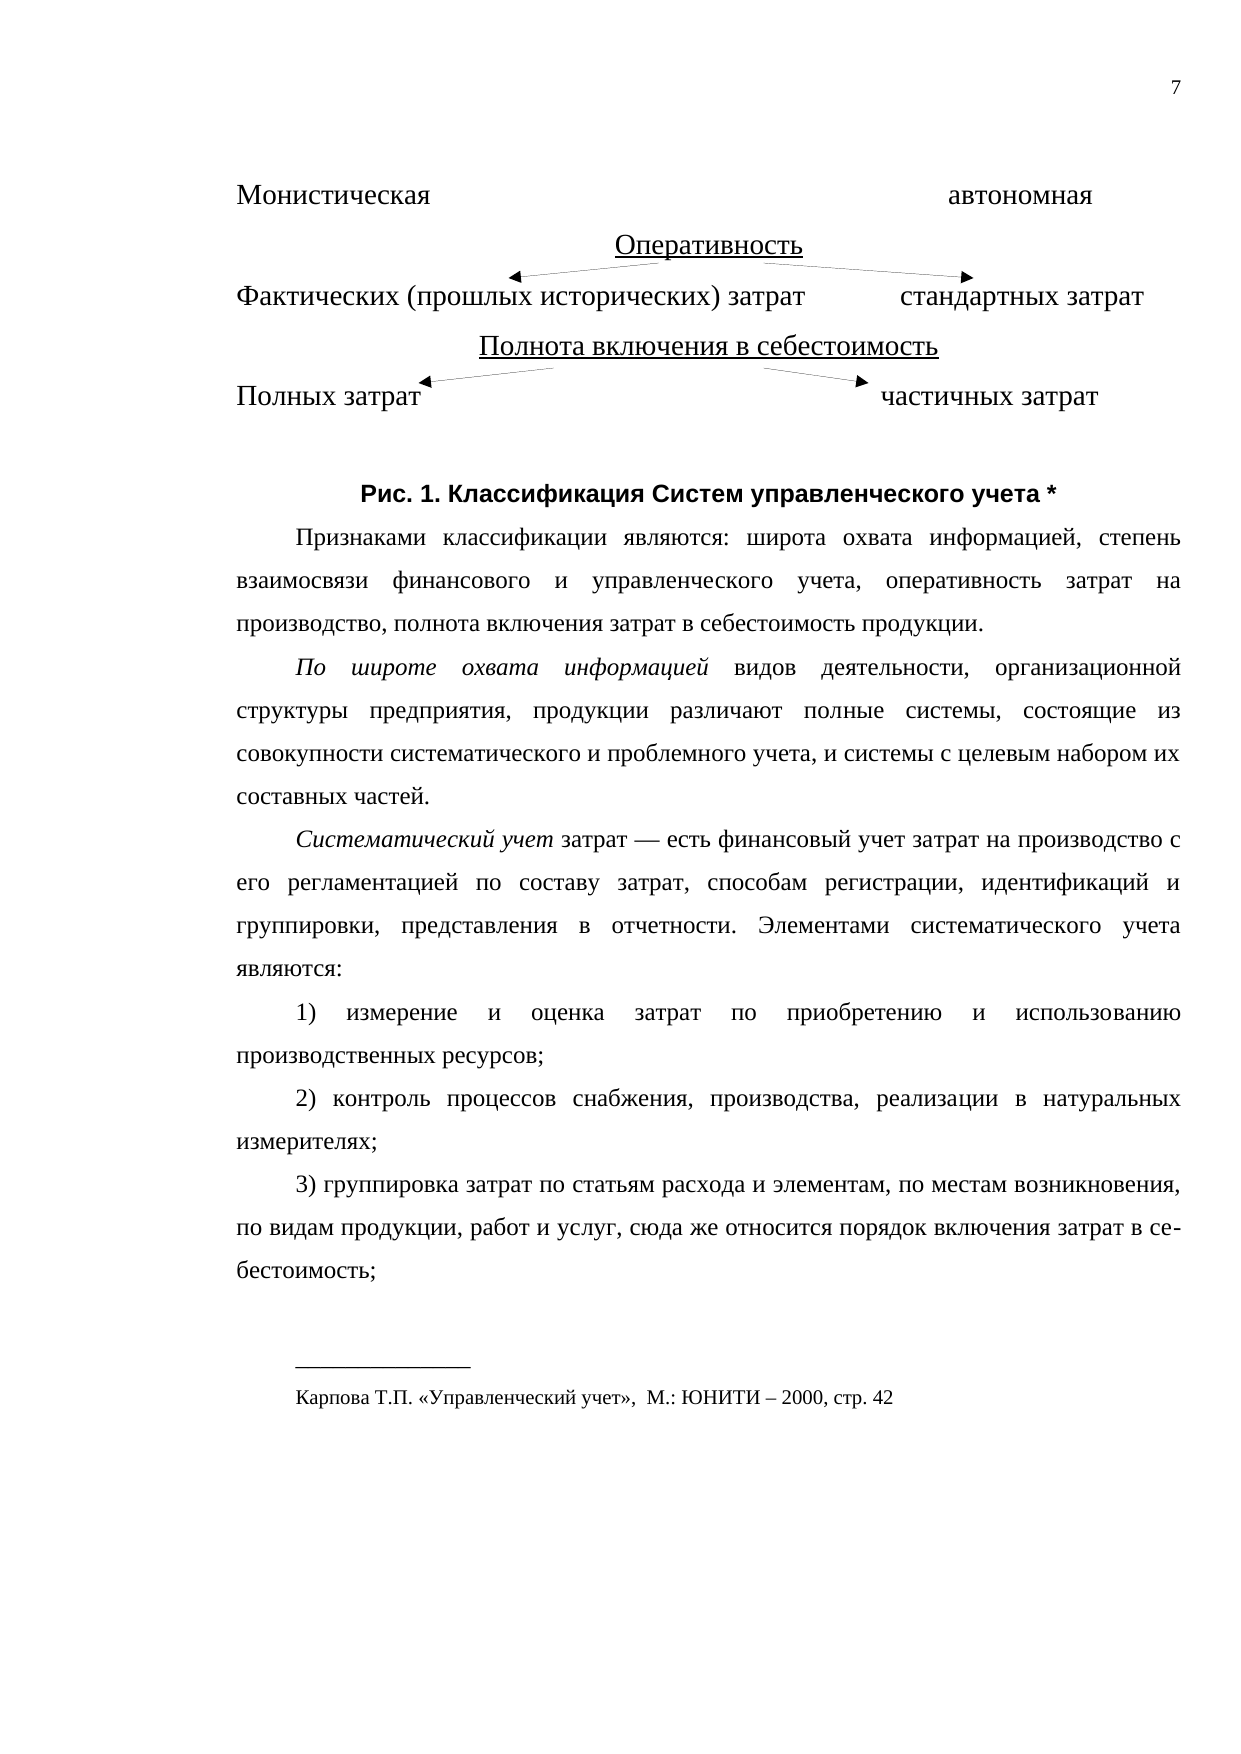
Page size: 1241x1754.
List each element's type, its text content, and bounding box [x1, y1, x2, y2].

text 2) контроль процессов снабжения, производства, реализации в натуральных измерителях; [236, 1083, 1181, 1155]
text Фактических (прошлых исторических) затрат стандартных затрат [236, 278, 1181, 311]
text Полных затрат частичных затрат [236, 378, 1181, 412]
text Оперативность [236, 227, 1181, 261]
text 3) группировка затрат по статьям расхода и элементам, по местам возникновения, по видам продукции, работ и услуг, сюда же относится порядок включения затрат в себестоимость; [236, 1169, 1181, 1284]
text Монистическая автономная [236, 177, 1181, 211]
text Признаками классификации являются: широта охвата информацией, степень взаимосвязи финансового и управленческого учета, оперативность затрат на производство, полнота включения затрат в себестоимость продукции. [236, 522, 1181, 637]
text Рис. 1. Классификация Систем управленческого учета * [236, 479, 1181, 508]
text Карпова Т.П. «Управленческий учет», М.: ЮНИТИ – 2000, стр. 42 [236, 1385, 1181, 1409]
text По широте охвата информацией видов деятельности, организационной структуры предприятия, продукции различают полные системы, состоящие из совокупности систематического и проблемного учета, и системы с целевым набором их составных частей. [236, 652, 1181, 810]
text Систематический учет затрат — есть финансовый учет затрат на производство с его регламентацией по составу затрат, способам регистрации, идентификаций и группировки, представления в отчетности. Элементами систематического учета являются: [236, 824, 1181, 982]
text Полнота включения в себестоимость [236, 328, 1181, 362]
text ______________ [236, 1342, 1181, 1370]
text 1) измерение и оценка затрат по приобретению и использованию производственных ресурсов; [236, 997, 1181, 1068]
